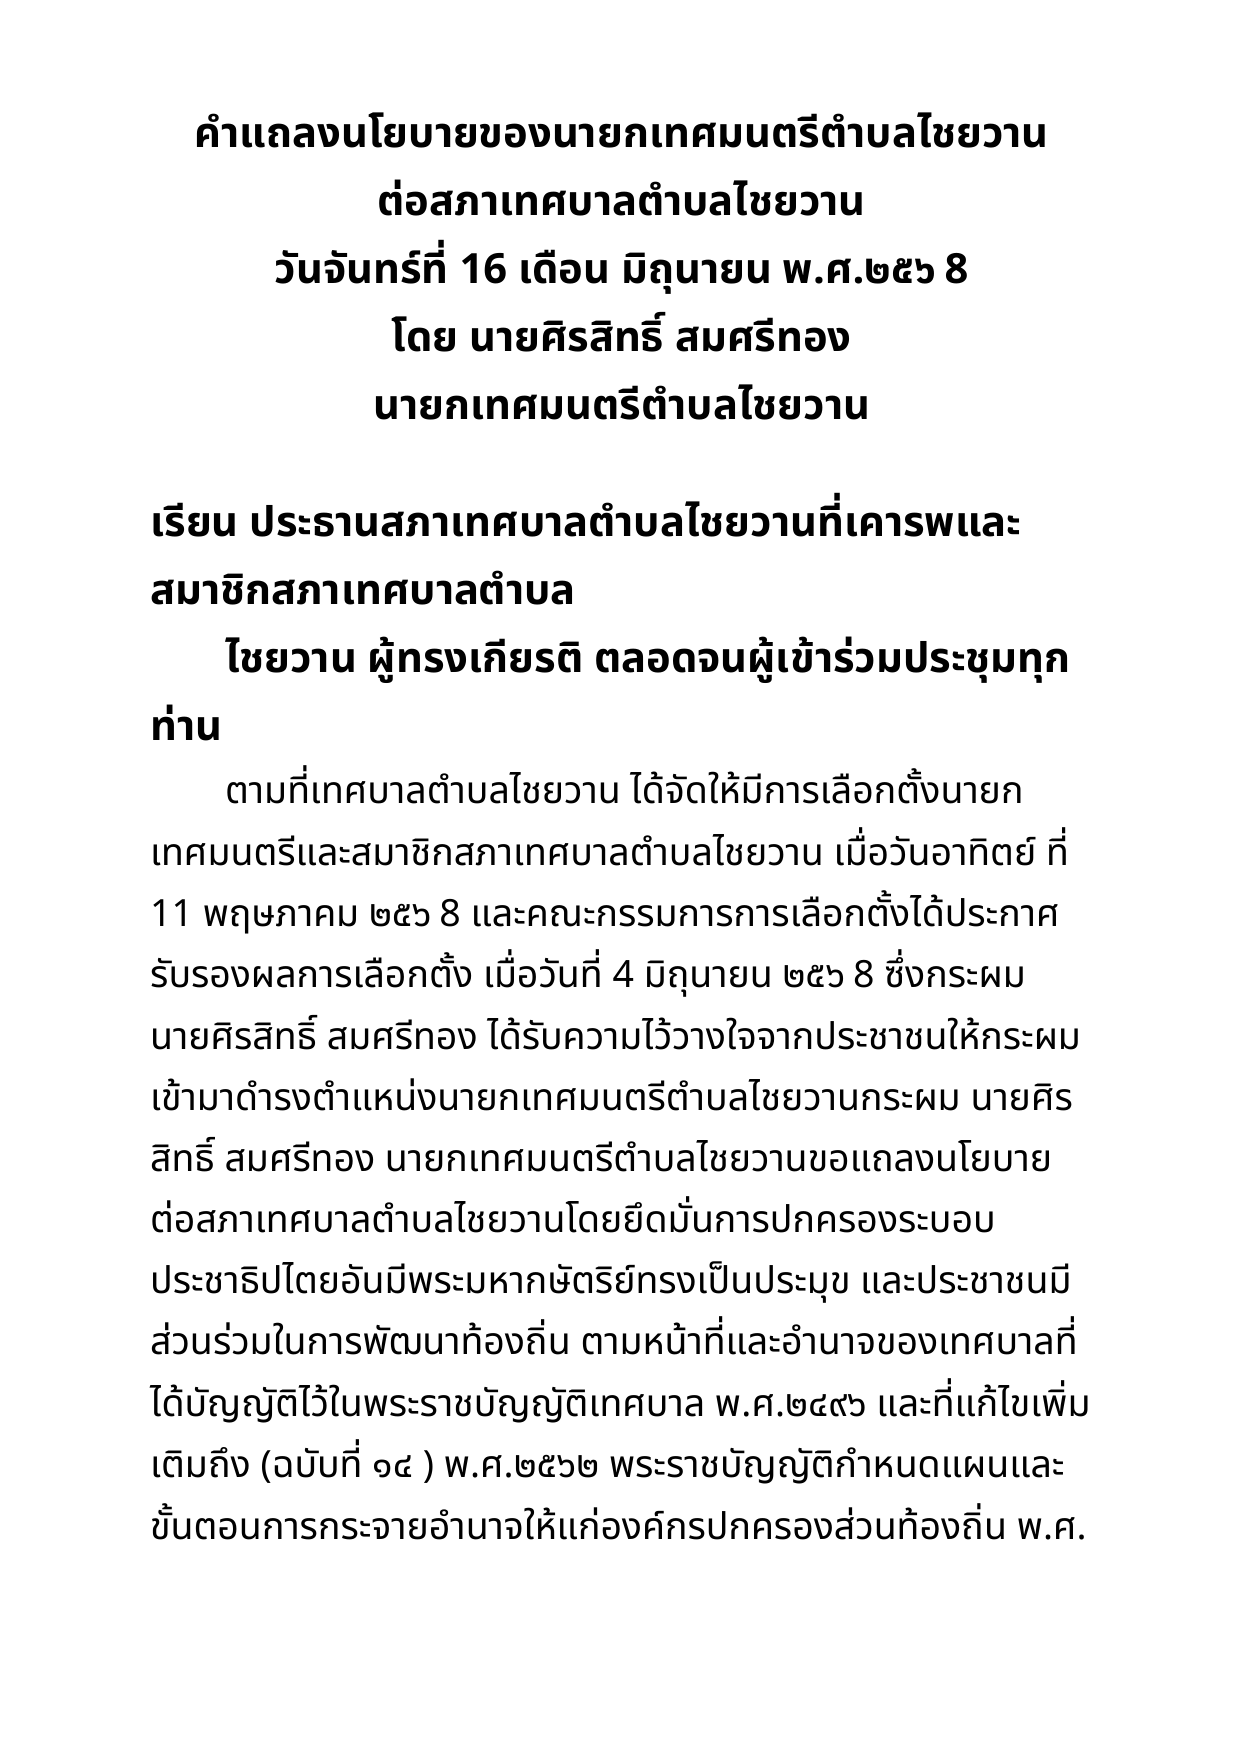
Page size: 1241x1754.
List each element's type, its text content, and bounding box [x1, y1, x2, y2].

text นายกเทศมนตรีตำบลไชยวาน [150, 376, 1093, 438]
text เรียน ประธานสภาเทศบาลตำบลไชยวานที่เคารพและสมาชิกสภาเทศบาลตำบล [150, 492, 1093, 623]
text ต่อสภาเทศบาลตำบลไชยวาน [150, 171, 1093, 234]
text ไชยวาน ผู้ทรงเกียรติ ตลอดจนผู้เข้าร่วมประชุมทุกท่าน [150, 628, 1093, 759]
text โดย นายศิรสิทธิ์ สมศรีทอง [150, 308, 1093, 371]
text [150, 764, 1093, 1556]
text วันจันทร์ที่ 16 เดือน มิถุนายน พ.ศ.๒๕๖8 [150, 239, 1093, 303]
text คำแถลงนโยบายของนายกเทศมนตรีตำบลไชยวาน [150, 103, 1093, 166]
